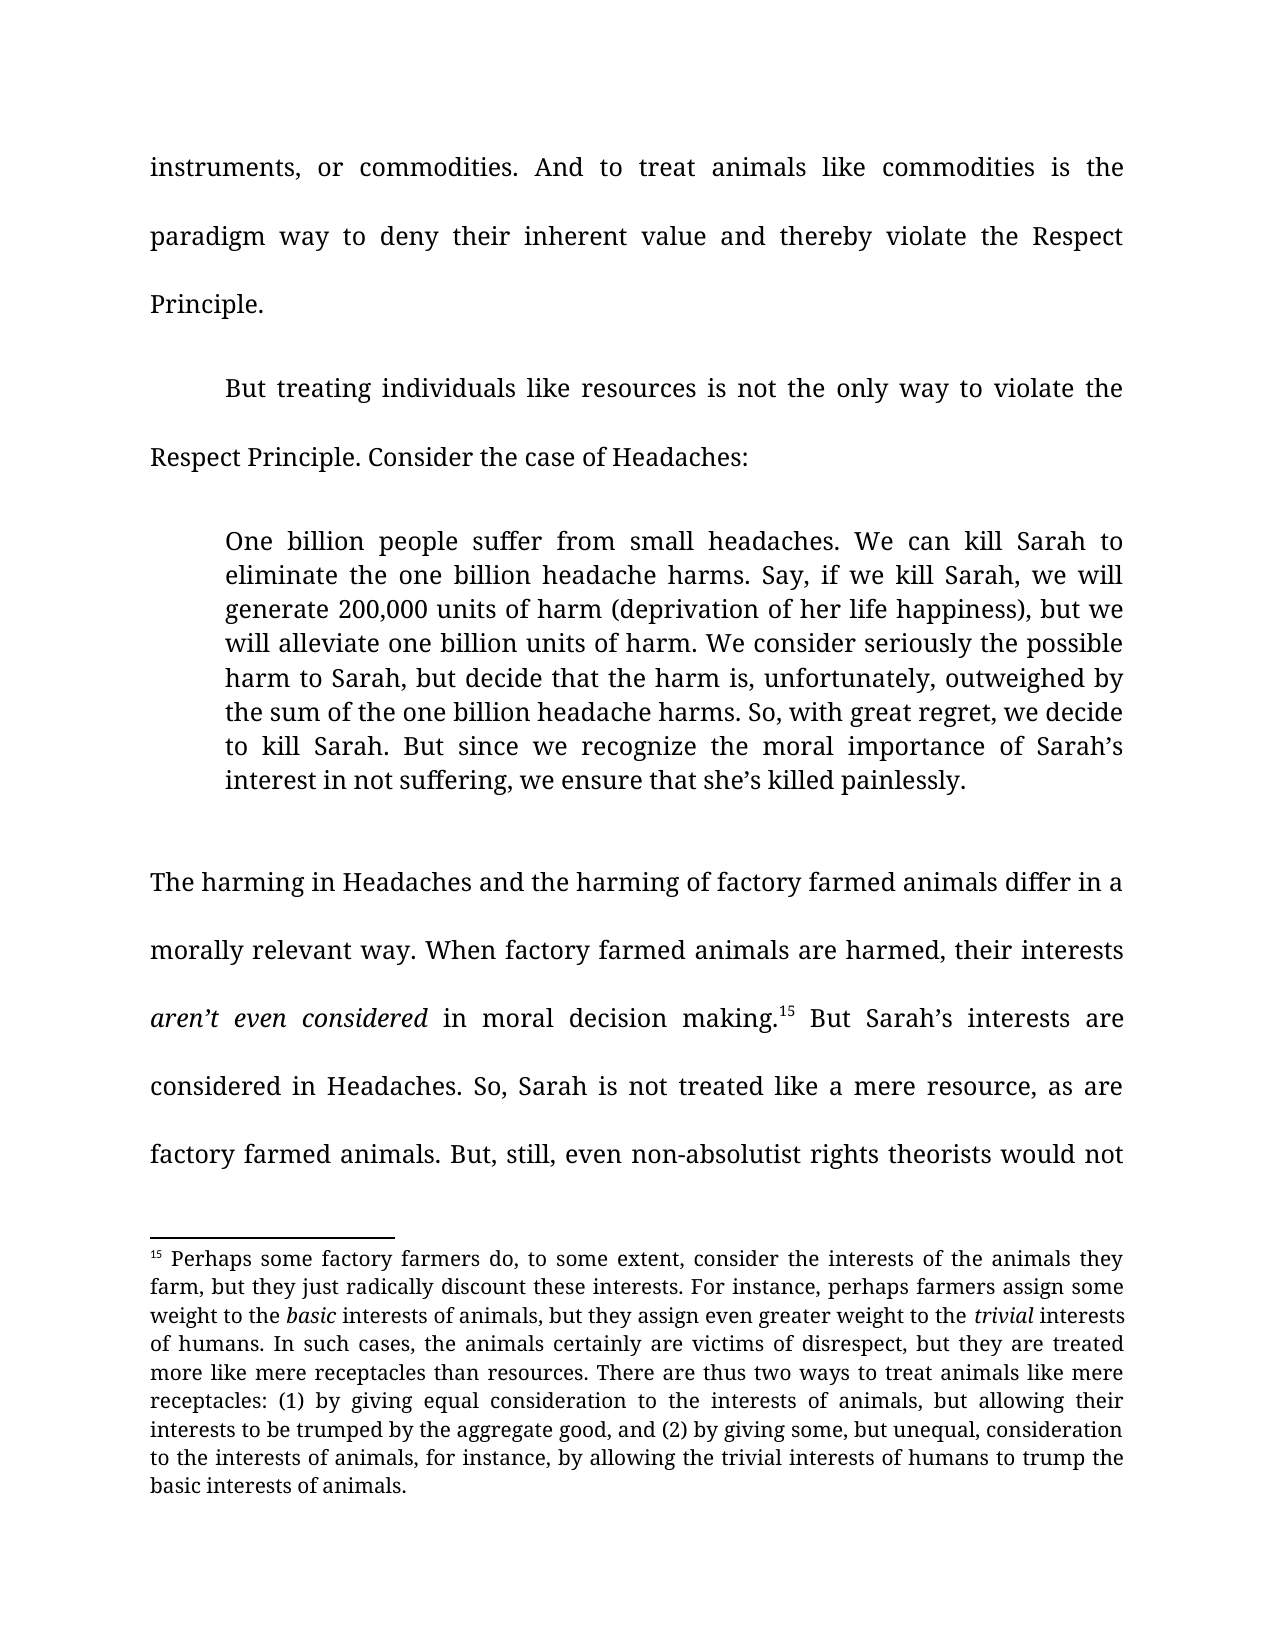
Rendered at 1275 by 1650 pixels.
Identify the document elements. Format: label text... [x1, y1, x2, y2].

text But treating individuals like resources is not the only way to violate the Respect Principle. Consider the case of Headaches: [150, 371, 1125, 473]
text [150, 864, 1125, 1171]
text One billion people suffer from small headaches. We can kill Sarah to eliminate the one billion headache harms. Say, if we kill Sarah, we will generate 200,000 units of harm (deprivation of her life happiness), but we will alleviate one billion units of harm. We consider seriously the possible harm to Sarah, but decide that the harm is, unfortunately, outweighed by the sum of the one billion headache harms. So, with great regret, we decide to kill Sarah. But since we recognize the moral importance of Sarah’s interest in not suffering, we ensure that she’s killed painlessly. [225, 524, 1125, 796]
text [150, 150, 1125, 320]
